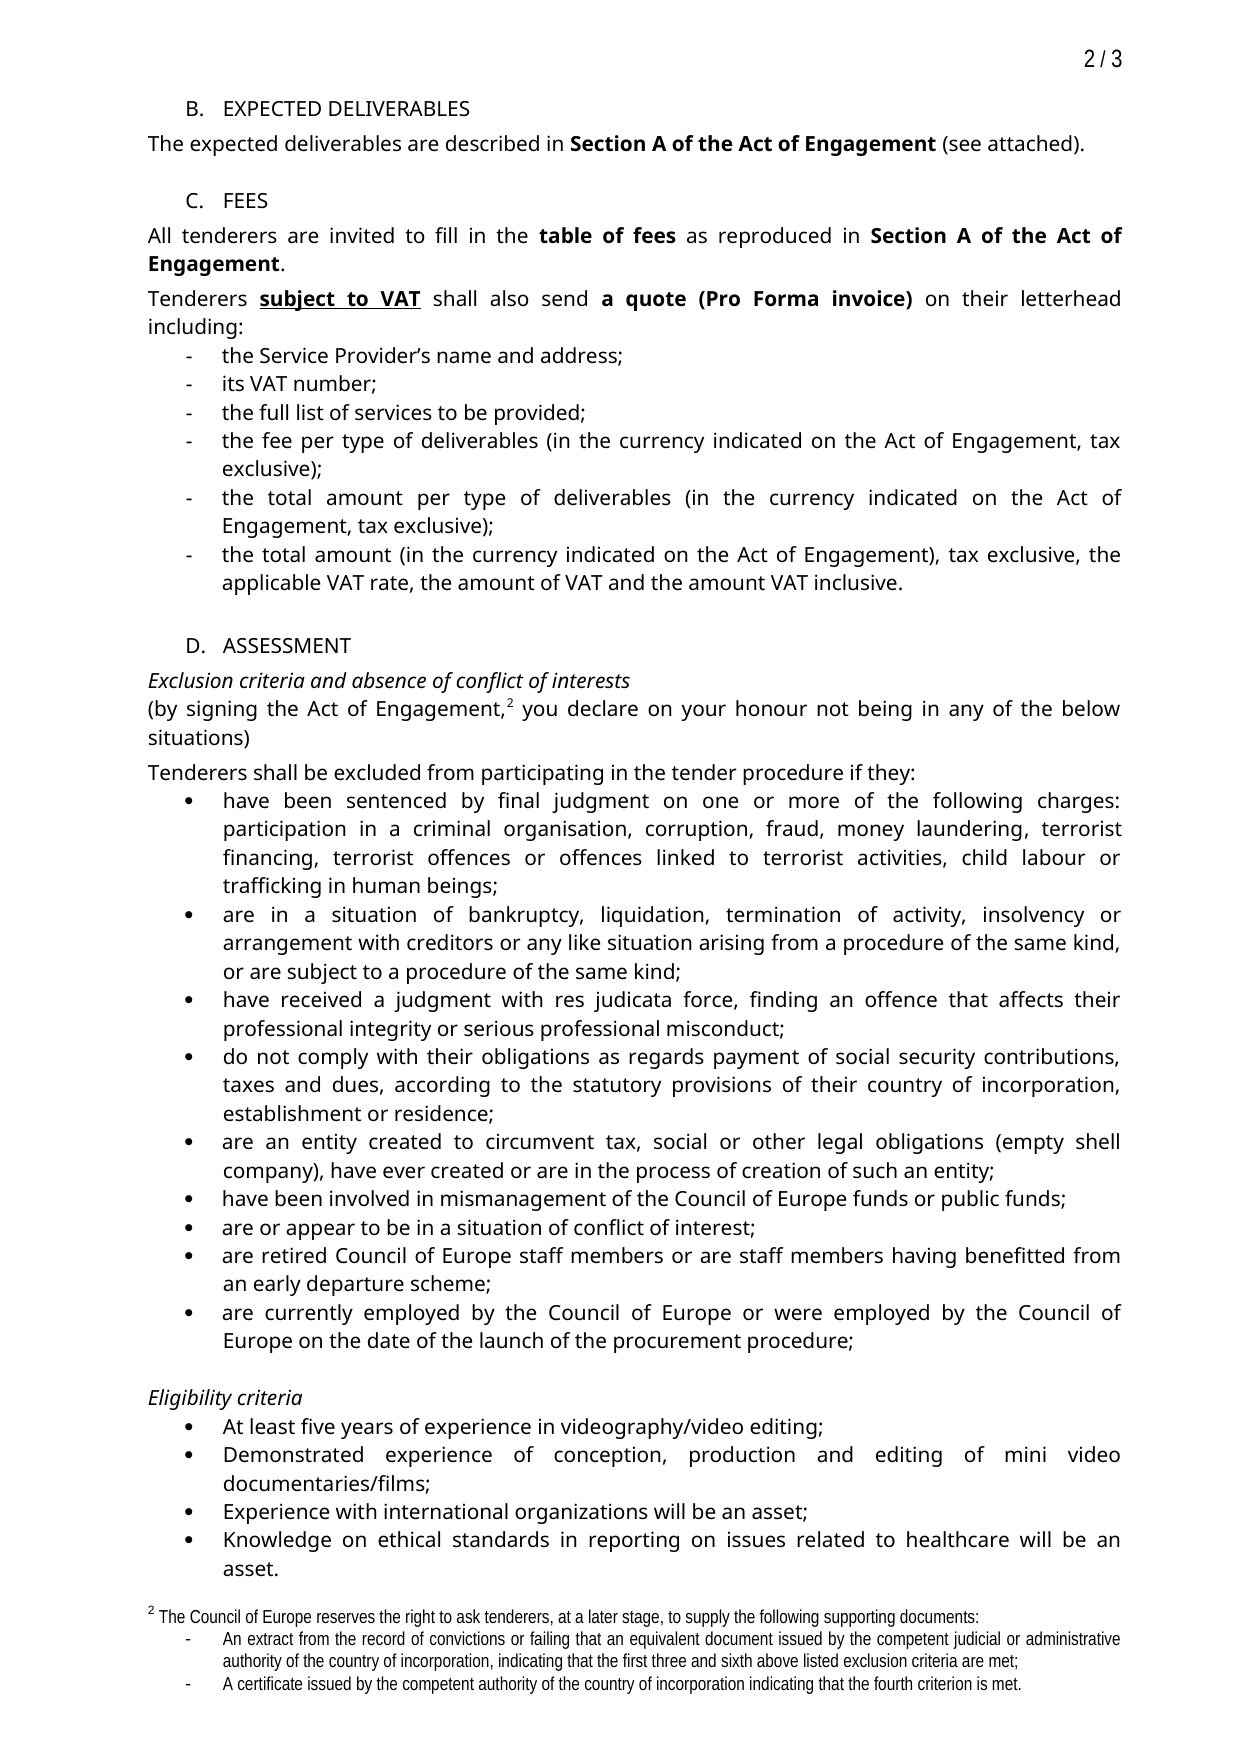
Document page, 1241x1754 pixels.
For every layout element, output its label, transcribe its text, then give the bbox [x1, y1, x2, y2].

list do not comply with their obligations as regards payment of social security contributions, taxes and dues, according to the statutory provisions of their country of incorporation, establishment or residence; [185, 1042, 1122, 1127]
text - the Service Provider’s name and address; [186, 341, 1122, 369]
text All tenderers are invited to fill in the table of fees as reproduced in Section A of the Act of Engagement. [148, 221, 1122, 278]
list ASSESSMENT [185, 631, 1122, 660]
text Exclusion criteria and absence of conflict of interests [148, 666, 1122, 694]
text - the total amount per type of deliverables (in the currency indicated on the Act of Engagement, tax exclusive); [186, 483, 1122, 540]
list are currently employed by the Council of Europe or were employed by the Council of Europe on the date of the launch of the procurement procedure; [185, 1298, 1122, 1355]
list have been sentenced by final judgment on one or more of the following charges: participation in a criminal organisation, corruption, fraud, money laundering, terrorist financing, terrorist offences or offences linked to terrorist activities, child labour or trafficking in human beings; [185, 786, 1122, 900]
text - the fee per type of deliverables (in the currency indicated on the Act of Engagement, tax exclusive); [186, 426, 1122, 483]
list are in a situation of bankruptcy, liquidation, termination of activity, insolvency or arrangement with creditors or any like situation arising from a procedure of the same kind, or are subject to a procedure of the same kind; [185, 900, 1122, 985]
list Demonstrated experience of conception, production and editing of mini video documentaries/films; [185, 1440, 1122, 1497]
list have received a judgment with res judicata force, finding an offence that affects their professional integrity or serious professional misconduct; [185, 985, 1122, 1042]
list EXPECTED DELIVERABLES [185, 94, 1122, 123]
text Eligibility criteria [148, 1383, 1122, 1412]
list FEES [185, 186, 1122, 214]
text - the full list of services to be provided; [186, 398, 1122, 426]
text - its VAT number; [186, 369, 1122, 398]
text Tenderers subject to VAT shall also send a quote (Pro Forma invoice) on their letterhead including: [148, 284, 1122, 341]
list are or appear to be in a situation of conflict of interest; [185, 1213, 1122, 1241]
list Knowledge on ethical standards in reporting on issues related to healthcare will be an asset. [185, 1526, 1122, 1582]
text Tenderers shall be excluded from participating in the tender procedure if they: [148, 758, 1122, 786]
list are retired Council of Europe staff members or are staff members having benefitted from an early departure scheme; [185, 1241, 1122, 1298]
list At least five years of experience in videography/video editing; [185, 1412, 1122, 1440]
list have been involved in mismanagement of the Council of Europe funds or public funds; [185, 1184, 1122, 1213]
text - the total amount (in the currency indicated on the Act of Engagement), tax exclusive, the applicable VAT rate, the amount of VAT and the amount VAT inclusive. [186, 540, 1122, 597]
list Experience with international organizations will be an asset; [185, 1497, 1122, 1526]
text (by signing the Act of Engagement, you declare on your honour not being in any of the below situations) [148, 694, 1122, 751]
text The expected deliverables are described in Section A of the Act of Engagement (see attached). [148, 129, 1122, 158]
list are an entity created to circumvent tax, social or other legal obligations (empty shell company), have ever created or are in the process of creation of such an entity; [185, 1127, 1122, 1184]
